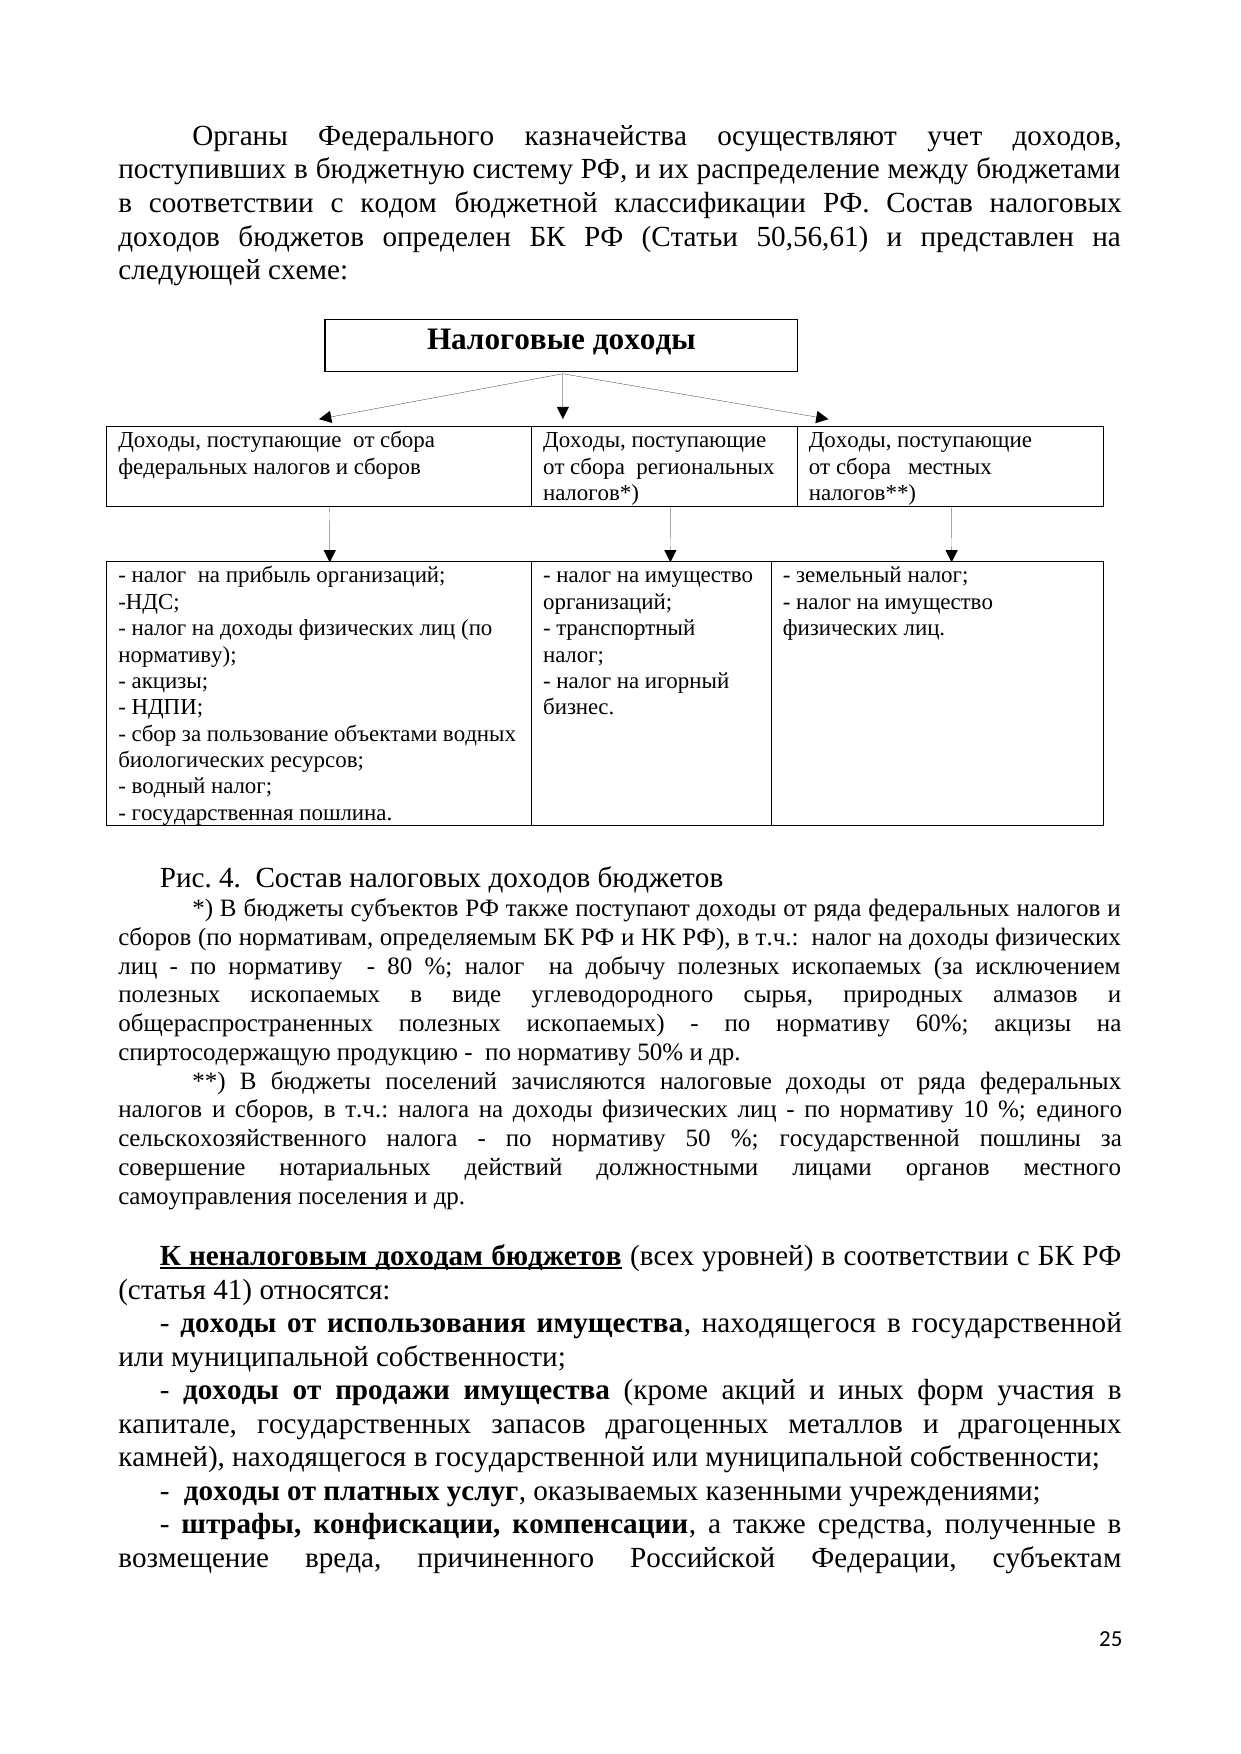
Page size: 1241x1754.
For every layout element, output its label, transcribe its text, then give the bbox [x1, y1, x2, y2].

table_header Доходы, поступающие от сбора местных налогов**) [798, 427, 1103, 506]
text - доходы от использования имущества, находящегося в государственной или муниципальной собственности; [118, 1305, 1122, 1372]
table_header - налог на прибыль организаций; -НДС; - налог на доходы физических лиц (по нормативу); - акцизы; - НДПИ; - сбор за пользование объектами водных биологических ресурсов; - водный налог; - государственная пошлина. [107, 562, 531, 825]
table_header - земельный налог; - налог на имущество физических лиц. [772, 562, 1103, 825]
text - доходы от продажи имущества (кроме акций и иных форм участия в капитале, государственных запасов драгоценных металлов и драгоценных камней), находящегося в государственной или муниципальной собственности; [118, 1372, 1122, 1473]
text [118, 1507, 1122, 1574]
text Органы Федерального казначейства осуществляют учет доходов, поступивших в бюджетную систему РФ, и их распределение между бюджетами в соответствии с кодом бюджетной классификации РФ. Состав налоговых доходов бюджетов определен БК РФ (Статьи 50,56,61) и представлен на следующей схеме: [118, 118, 1122, 286]
text **) В бюджеты поселений зачисляются налоговые доходы от ряда федеральных налогов и сборов, в т.ч.: налога на доходы физических лиц - по нормативу 10 %; единого сельскохозяйственного налога - по нормативу 50 %; государственной пошлины за совершение нотариальных действий должностными лицами органов местного самоуправления поселения и др. [118, 1066, 1122, 1209]
text Рис. 4. Состав налоговых доходов бюджетов [118, 860, 1122, 893]
table_header Налоговые доходы [326, 320, 797, 371]
table_header Доходы, поступающие от сбора региональных налогов*) [532, 427, 797, 506]
text *) В бюджеты субъектов РФ также поступают доходы от ряда федеральных налогов и сборов (по нормативам, определяемым БК РФ и НК РФ), в т.ч.: налог на доходы физических лиц - по нормативу - 80 %; налог на добычу полезных ископаемых (за исключением полезных ископаемых в виде углеводородного сырья, природных алмазов и общераспространенных полезных ископаемых) - по нормативу 60%; акцизы на спиртосодержащую продукцию - по нормативу 50% и др. [118, 893, 1122, 1066]
table_header - налог на имущество организаций; - транспортный налог; - налог на игорный бизнес. [532, 562, 771, 825]
text - доходы от платных услуг, оказываемых казенными учреждениями; [118, 1473, 1122, 1507]
text К неналоговым доходам бюджетов (всех уровней) в соответствии с БК РФ (статья 41) относятся: [118, 1238, 1122, 1305]
table_header Доходы, поступающие от сбора федеральных налогов и сборов [107, 427, 531, 506]
